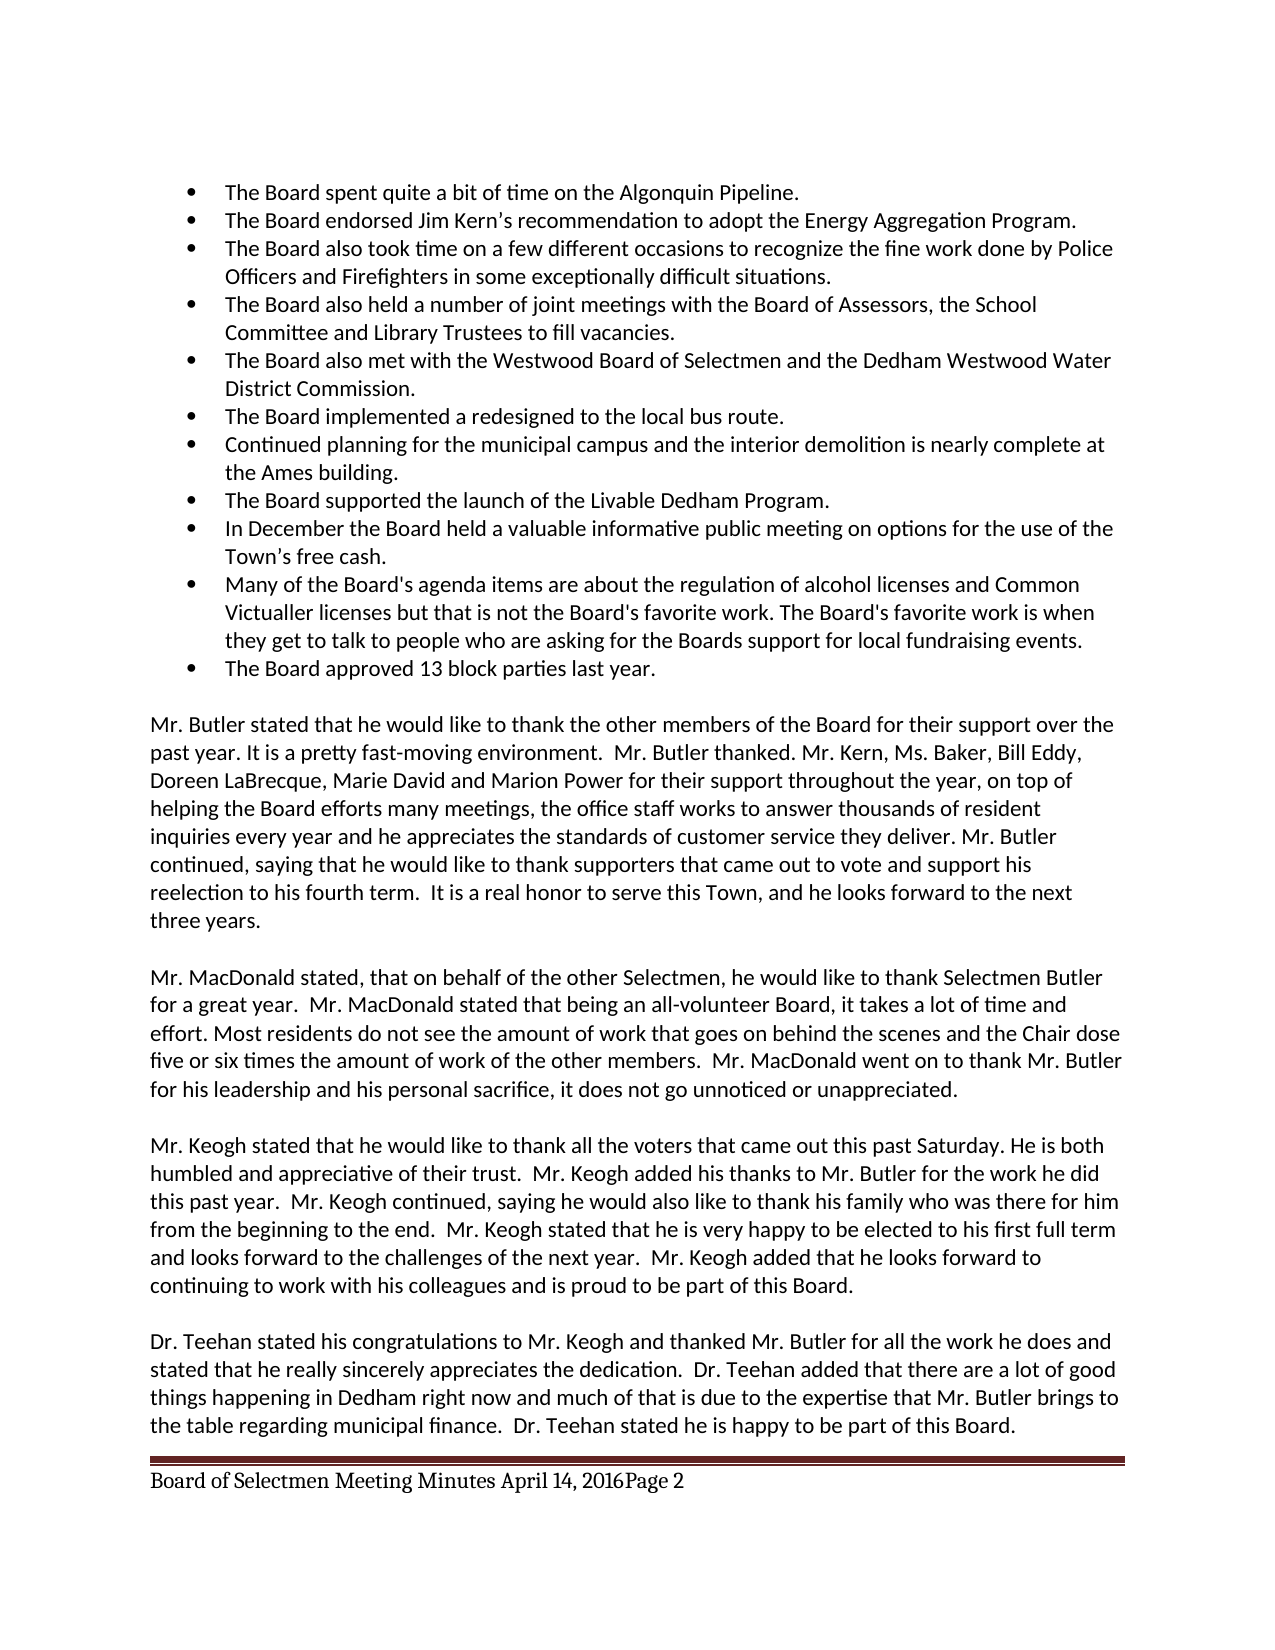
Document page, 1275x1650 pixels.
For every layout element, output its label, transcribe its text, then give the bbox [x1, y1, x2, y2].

list The Board also met with the Westwood Board of Selectmen and the Dedham Westwood Water District Commission. [187, 346, 1125, 402]
text Mr. Butler stated that he would like to thank the other members of the Board for their support over the past year. It is a pretty fast-moving environment. Mr. Butler thanked. Mr. Kern, Ms. Baker, Bill Eddy, Doreen LaBrecque, Marie David and Marion Power for their support throughout the year, on top of helping the Board efforts many meetings, the office staff works to answer thousands of resident inquiries every year and he appreciates the standards of customer service they deliver. Mr. Butler continued, saying that he would like to thank supporters that came out to vote and support his reelection to his fourth term. It is a real honor to serve this Town, and he looks forward to the next three years. [150, 710, 1125, 934]
text Mr. Keogh stated that he would like to thank all the voters that came out this past Saturday. He is both humbled and appreciative of their trust. Mr. Keogh added his thanks to Mr. Butler for the work he did this past year. Mr. Keogh continued, saying he would also like to thank his family who was there for him from the beginning to the end. Mr. Keogh stated that he is very happy to be elected to his first full term and looks forward to the challenges of the next year. Mr. Keogh added that he looks forward to continuing to work with his colleagues and is proud to be part of this Board. [150, 1131, 1125, 1299]
list Continued planning for the municipal campus and the interior demolition is nearly complete at the Ames building. [187, 430, 1125, 486]
list The Board supported the launch of the Livable Dedham Program. [187, 486, 1125, 514]
text Mr. MacDonald stated, that on behalf of the other Selectmen, he would like to thank Selectmen Butler for a great year. Mr. MacDonald stated that being an all-volunteer Board, it takes a lot of time and effort. Most residents do not see the amount of work that goes on behind the scenes and the Chair dose five or six times the amount of work of the other members. Mr. MacDonald went on to thank Mr. Butler for his leadership and his personal sacrifice, it does not go unnoticed or unappreciated. [150, 963, 1125, 1103]
list The Board endorsed Jim Kern’s recommendation to adopt the Energy Aggregation Program. [187, 206, 1125, 234]
text Dr. Teehan stated his congratulations to Mr. Keogh and thanked Mr. Butler for all the work he does and stated that he really sincerely appreciates the dedication. Dr. Teehan added that there are a lot of good things happening in Dedham right now and much of that is due to the expertise that Mr. Butler brings to the table regarding municipal finance. Dr. Teehan stated he is happy to be part of this Board. [150, 1327, 1125, 1439]
list The Board spent quite a bit of time on the Algonquin Pipeline. [187, 178, 1125, 206]
list Many of the Board's agenda items are about the regulation of alcohol licenses and Common Victualler licenses but that is not the Board's favorite work. The Board's favorite work is when they get to talk to people who are asking for the Boards support for local fundraising events. [187, 570, 1125, 654]
list The Board approved 13 block parties last year. [187, 654, 1125, 682]
list The Board also held a number of joint meetings with the Board of Assessors, the School Committee and Library Trustees to fill vacancies. [187, 290, 1125, 346]
list In December the Board held a valuable informative public meeting on options for the use of the Town’s free cash. [187, 514, 1125, 570]
list The Board implemented a redesigned to the local bus route. [187, 402, 1125, 430]
list The Board also took time on a few different occasions to recognize the fine work done by Police Officers and Firefighters in some exceptionally difficult situations. [187, 234, 1125, 290]
